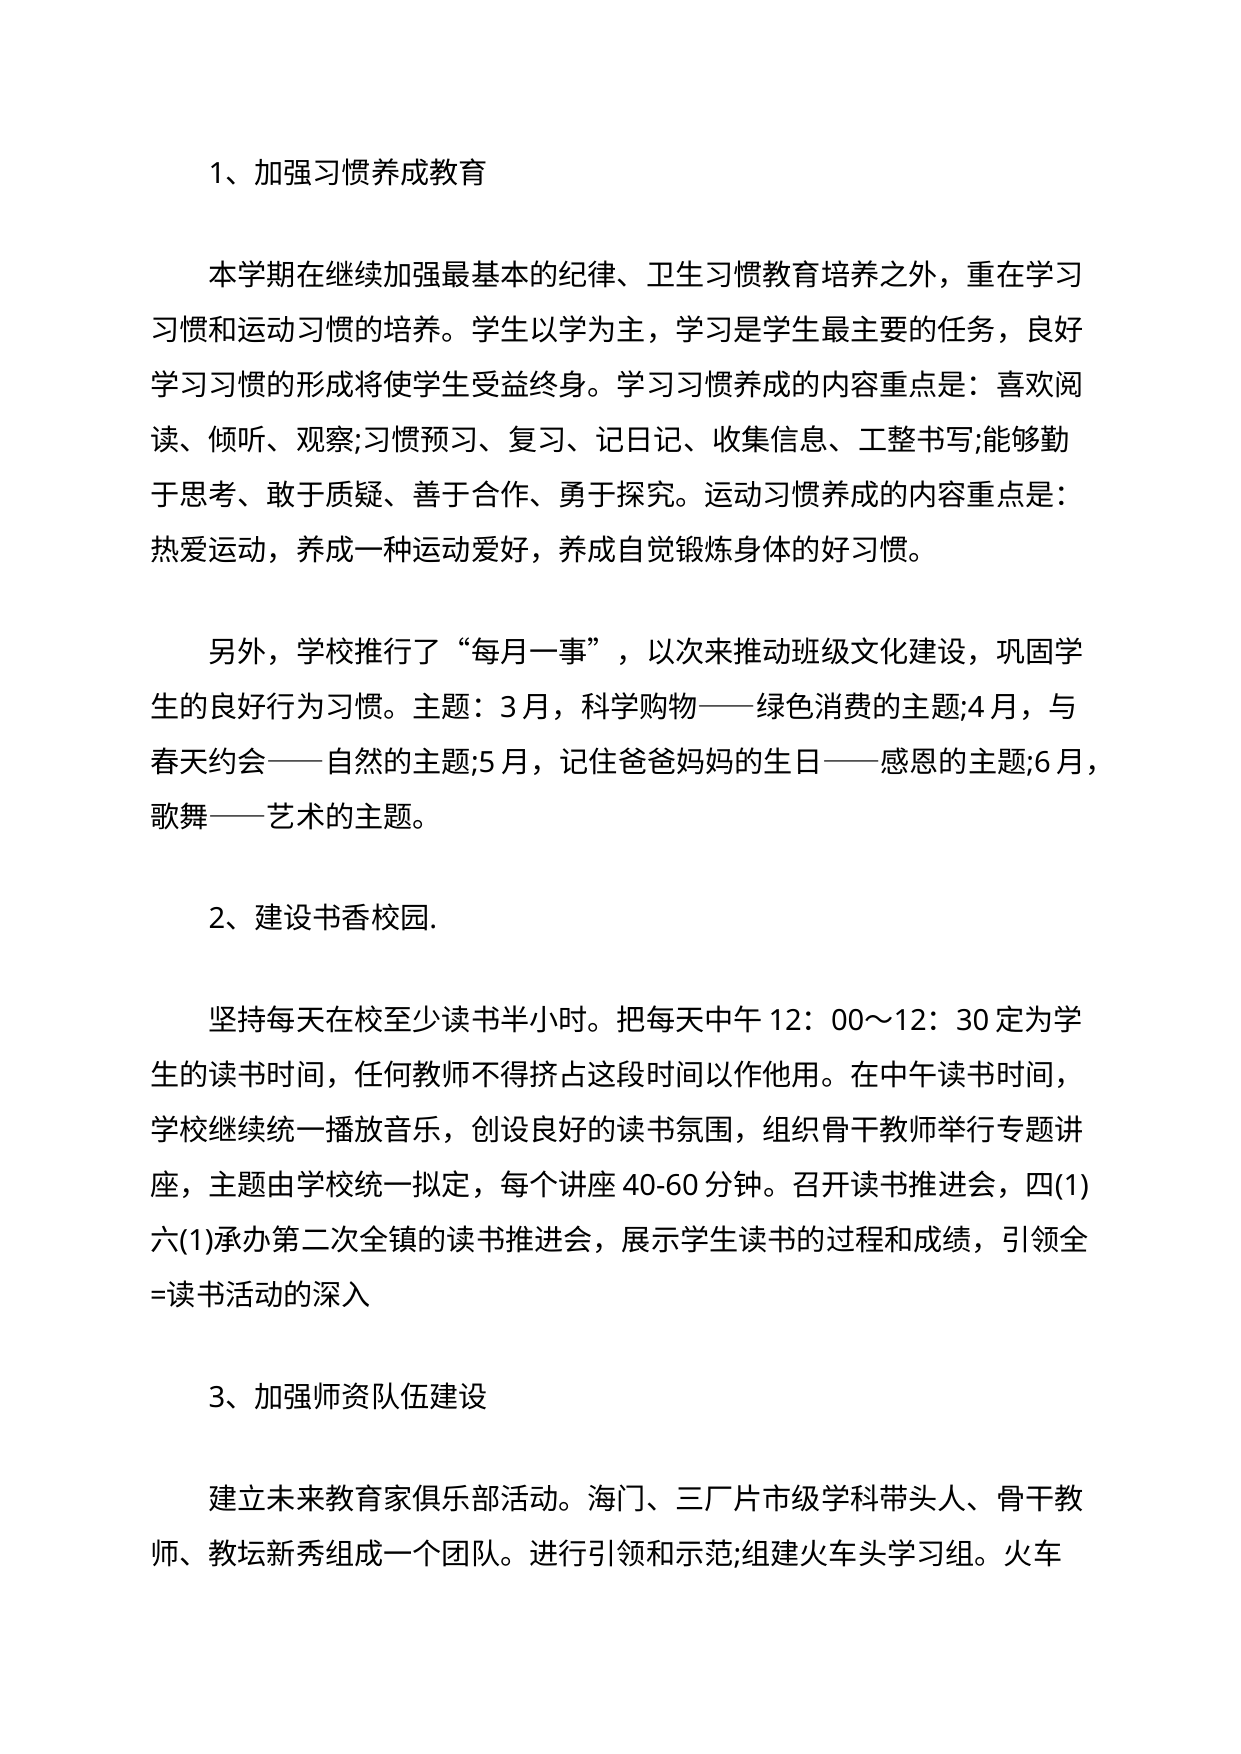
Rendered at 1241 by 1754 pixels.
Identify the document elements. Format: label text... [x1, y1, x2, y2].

text 1、加强习惯养成教育 [150, 150, 1090, 192]
text 2、建设书香校园. [150, 895, 1090, 937]
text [150, 1476, 1090, 1573]
text 另外，学校推行了“每月一事”，以次来推动班级文化建设，巩固学生的良好行为习惯。主题：3月，科学购物——绿色消费的主题;4月，与春天约会——自然的主题;5月，记住爸爸妈妈的生日——感恩的主题;6月，歌舞——艺术的主题。 [150, 628, 1090, 836]
text 本学期在继续加强最基本的纪律、卫生习惯教育培养之外，重在学习习惯和运动习惯的培养。学生以学为主，学习是学生最主要的任务，良好学习习惯的形成将使学生受益终身。学习习惯养成的内容重点是：喜欢阅读、倾听、观察;习惯预习、复习、记日记、收集信息、工整书写;能够勤于思考、敢于质疑、善于合作、勇于探究。运动习惯养成的内容重点是：热爱运动，养成一种运动爱好，养成自觉锻炼身体的好习惯。 [150, 252, 1090, 569]
text 坚持每天在校至少读书半小时。把每天中午12：00～12：30定为学生的读书时间，任何教师不得挤占这段时间以作他用。在中午读书时间，学校继续统一播放音乐，创设良好的读书氛围，组织骨干教师举行专题讲座，主题由学校统一拟定，每个讲座40-60分钟。召开读书推进会，四(1)六(1)承办第二次全镇的读书推进会，展示学生读书的过程和成绩，引领全=读书活动的深入 [150, 997, 1090, 1314]
text 3、加强师资队伍建设 [150, 1374, 1090, 1416]
